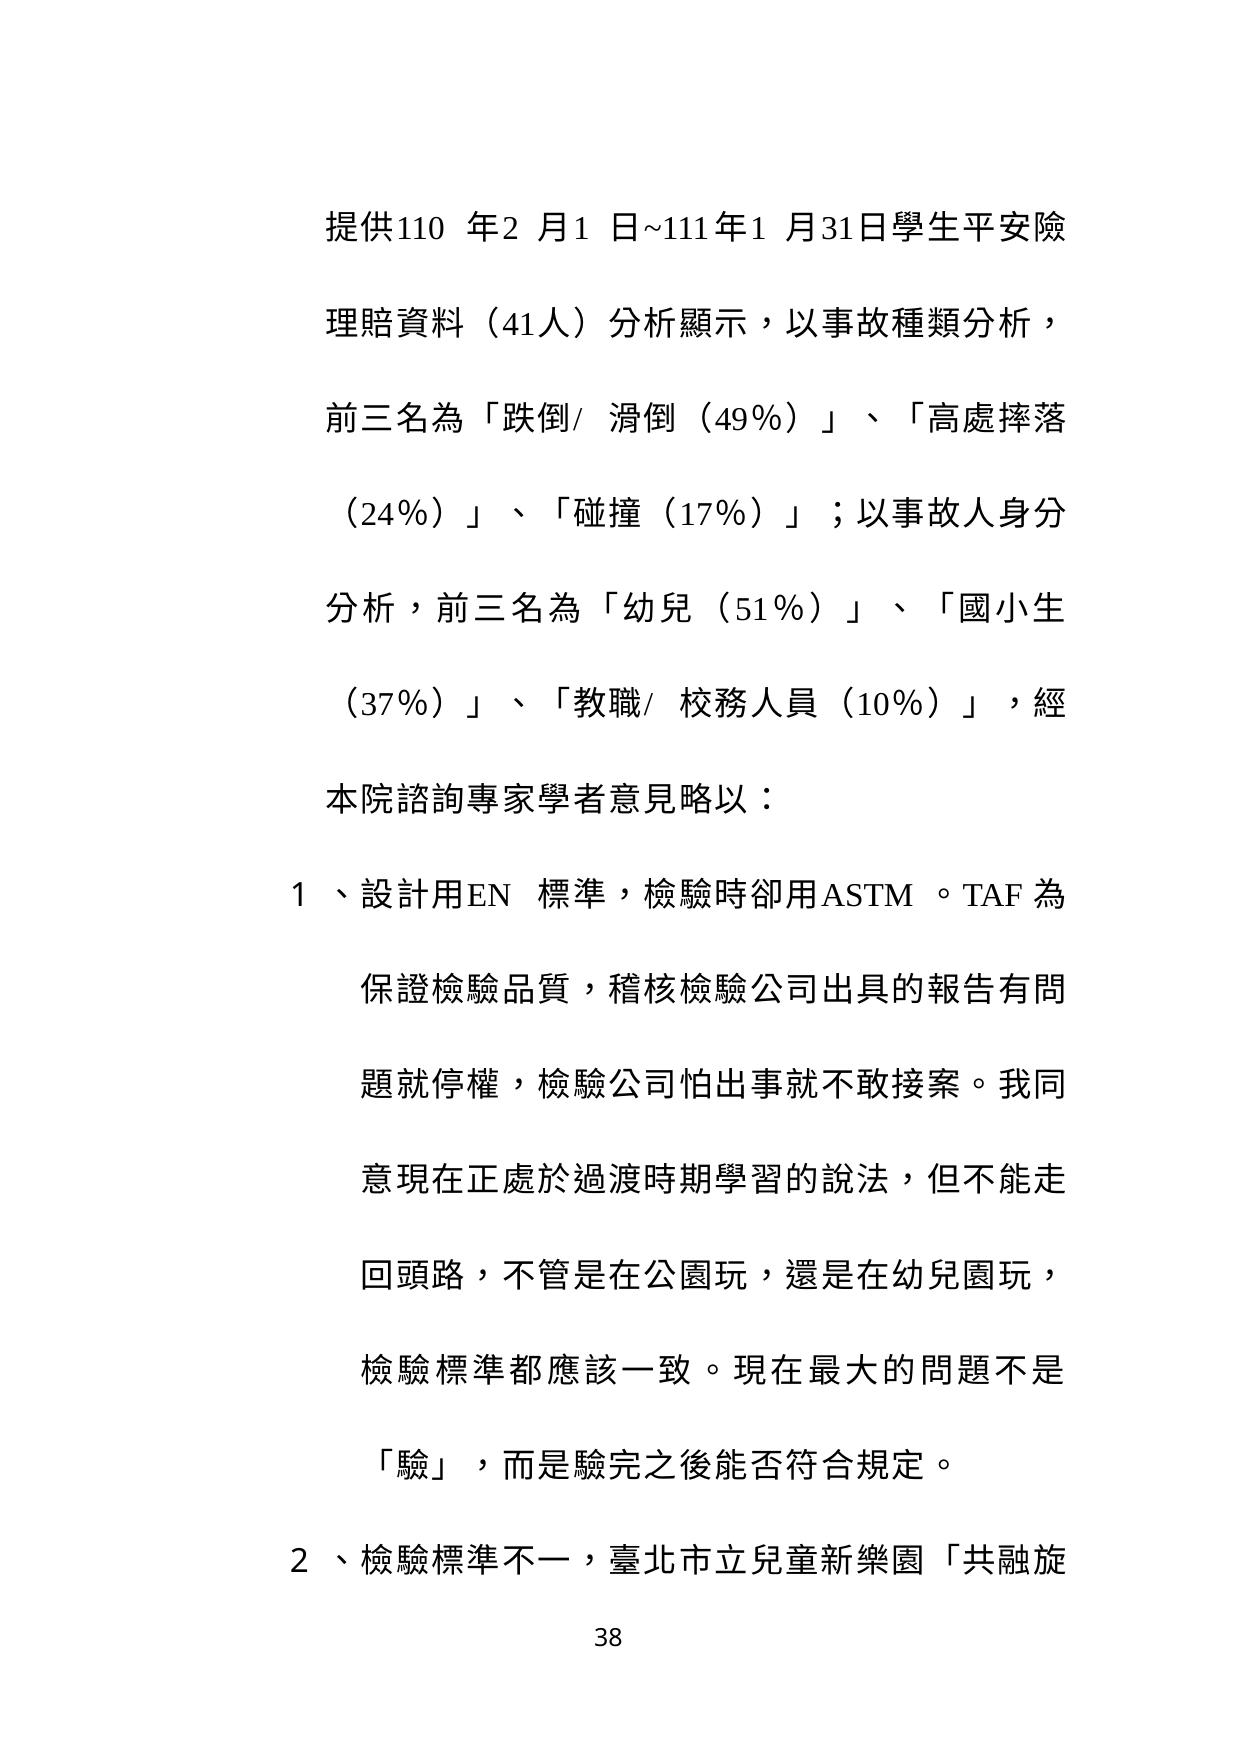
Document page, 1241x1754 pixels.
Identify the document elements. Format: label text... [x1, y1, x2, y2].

subtitle 設計用EN標準，檢驗時卻用ASTM。TAF為保證檢驗品質，稽核檢驗公司出具的報告有問題就停權，檢驗公司怕出事就不敢接案。我同意現在正處於過渡時期學習的說法，但不能走回頭路，不管是在公園玩，還是在幼兒園玩，檢驗標準都應該一致。現在最大的問題不是「驗」，而是驗完之後能否符合規定。 [272, 844, 1069, 1511]
